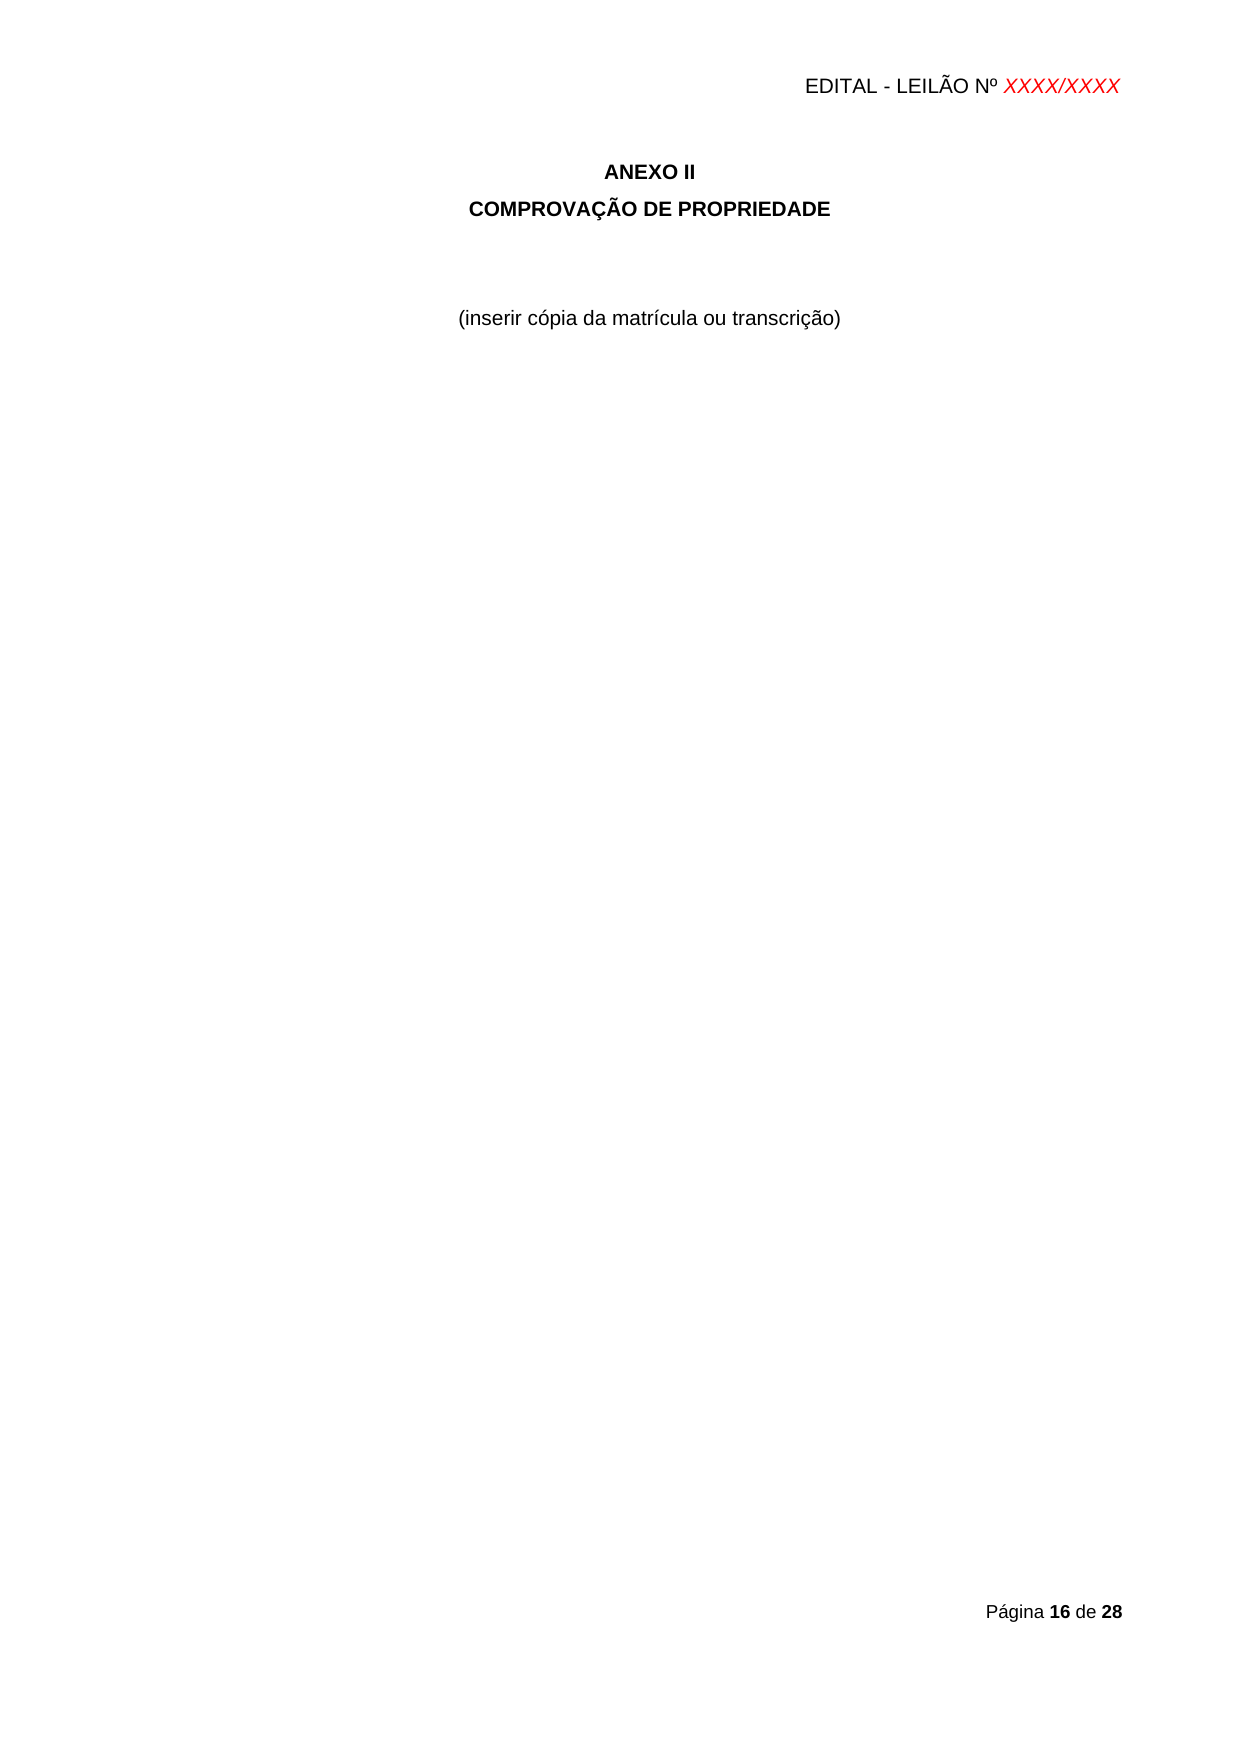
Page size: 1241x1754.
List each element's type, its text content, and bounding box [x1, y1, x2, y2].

text COMPROVAÇÃO DE PROPRIEDADE [177, 197, 1122, 221]
text (inserir cópia da matrícula ou transcrição) [177, 306, 1122, 330]
text ANEXO II [177, 160, 1122, 184]
